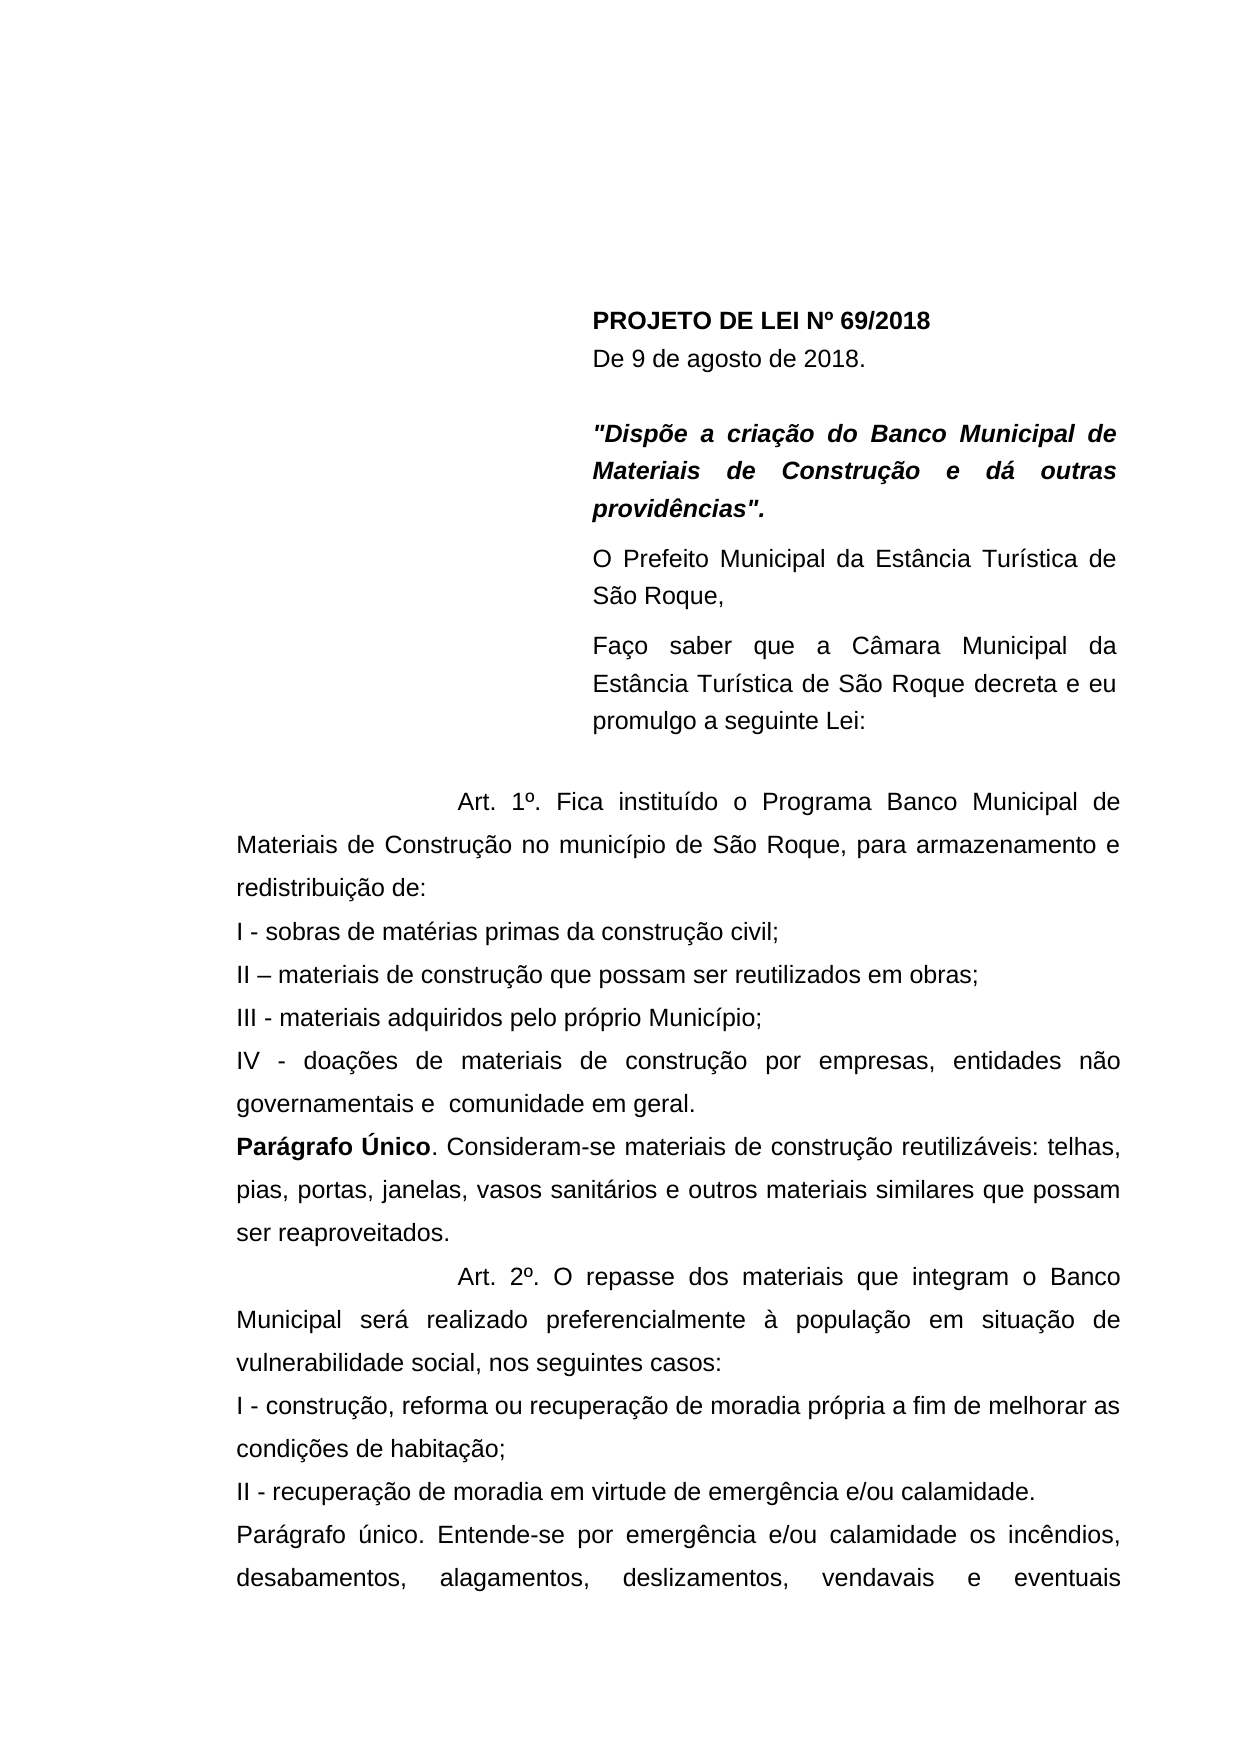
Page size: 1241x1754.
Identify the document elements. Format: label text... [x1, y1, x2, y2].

text I - sobras de matérias primas da construção civil; [236, 916, 1122, 945]
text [236, 1520, 1122, 1592]
text IV - doações de materiais de construção por empresas, entidades não governamentais e comunidade em geral. [236, 1046, 1122, 1118]
text Art. 2º. O repasse dos materiais que integram o Banco Municipal será realizado preferencialmente à população em situação de vulnerabilidade social, nos seguintes casos: [236, 1261, 1122, 1376]
text De 9 de agosto de 2018. [592, 337, 1117, 374]
text II - recuperação de moradia em virtude de emergência e/ou calamidade. [236, 1477, 1122, 1506]
text III - materiais adquiridos pelo próprio Município; [236, 1003, 1122, 1031]
text I - construção, reforma ou recuperação de moradia própria a fim de melhorar as condições de habitação; [236, 1391, 1122, 1463]
text Parágrafo Único. Consideram-se materiais de construção reutilizáveis: telhas, pias, portas, janelas, vasos sanitários e outros materiais similares que possam ser reaproveitados. [236, 1132, 1122, 1247]
text II – materiais de construção que possam ser reutilizados em obras; [236, 959, 1122, 988]
text Faço saber que a Câmara Municipal da Estância Turística de São Roque decreta e eu promulgo a seguinte Lei: [592, 624, 1117, 737]
text "Dispõe a criação do Banco Municipal de Materiais de Construção e dá outras providências". [592, 412, 1117, 524]
text O Prefeito Municipal da Estância Turística de São Roque, [592, 537, 1117, 612]
subtitle PROJETO DE LEI Nº 69/2018 [236, 299, 1117, 337]
text Art. 1º. Fica instituído o Programa Banco Municipal de Materiais de Construção no município de São Roque, para armazenamento e redistribuição de: [236, 787, 1122, 902]
